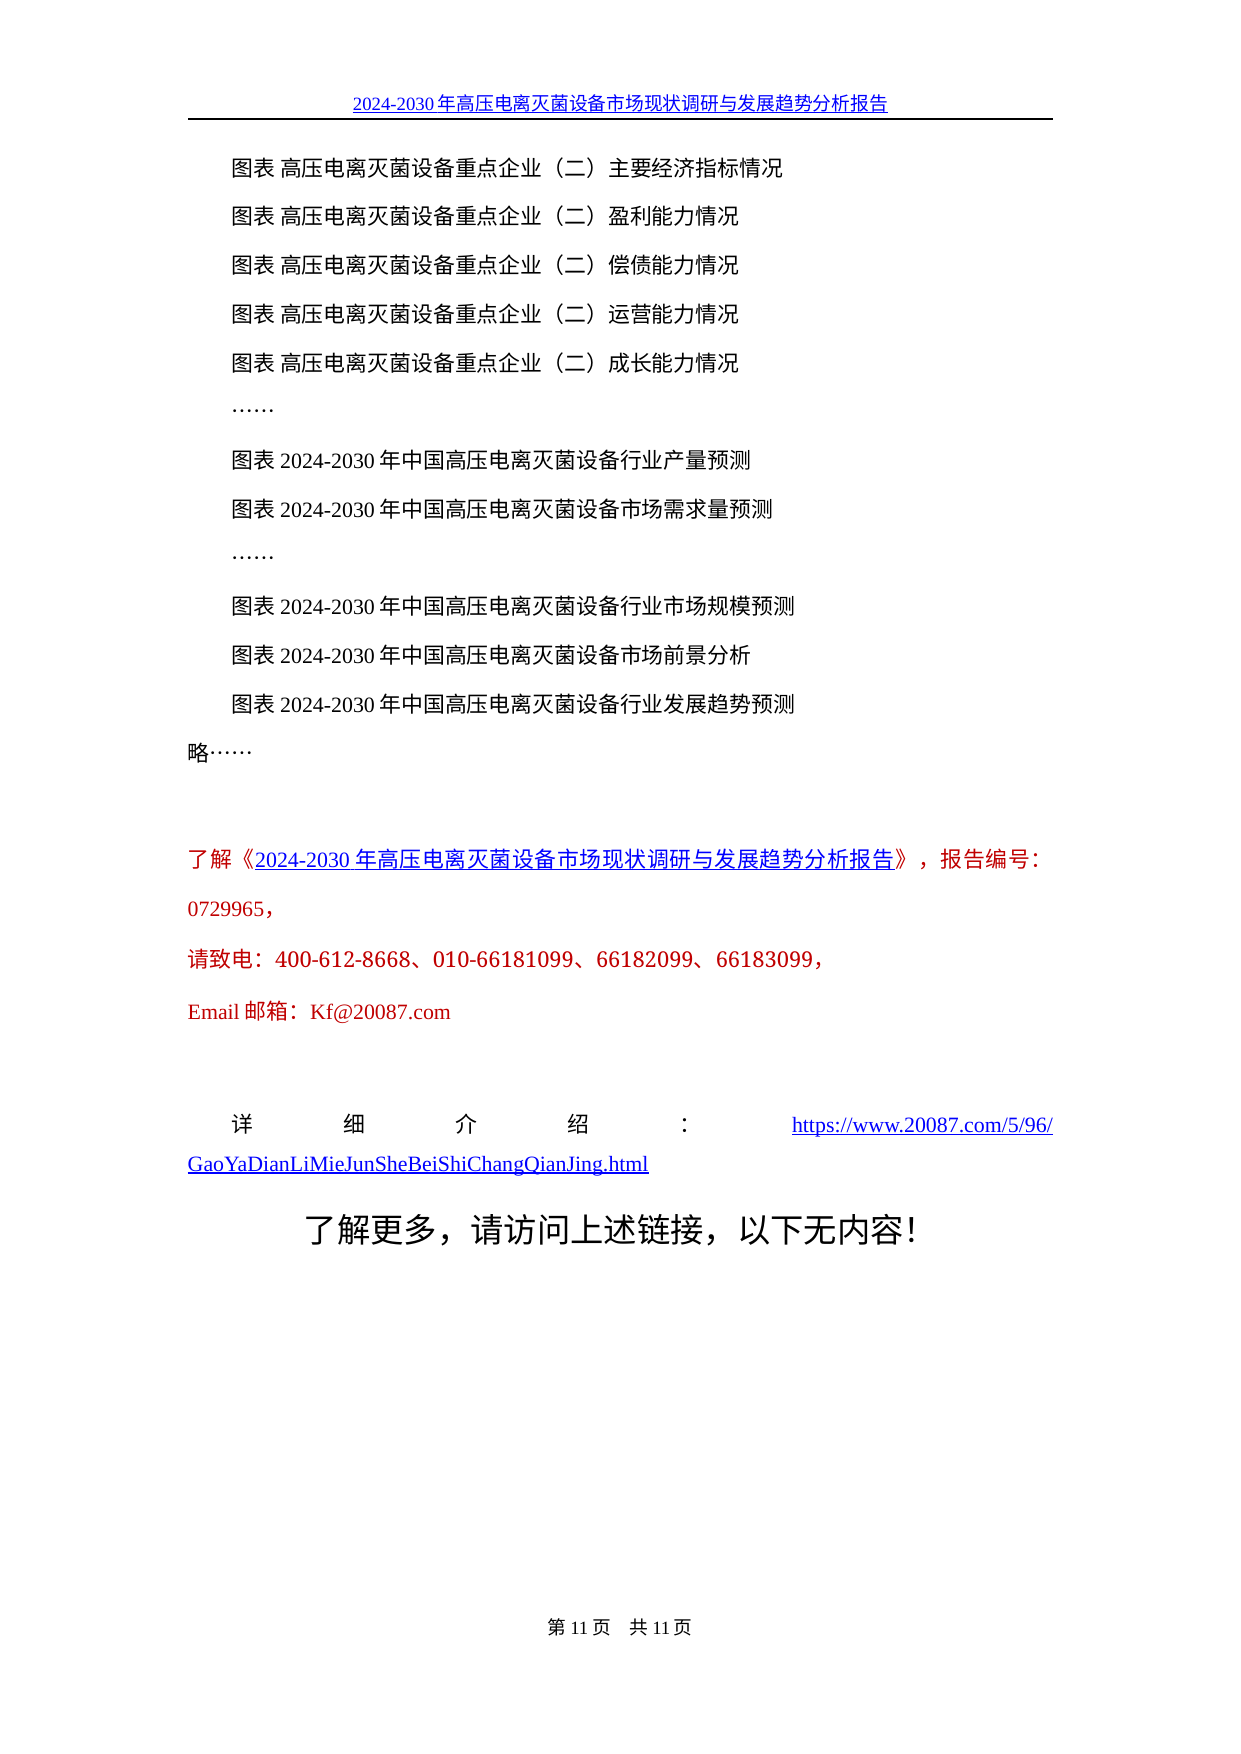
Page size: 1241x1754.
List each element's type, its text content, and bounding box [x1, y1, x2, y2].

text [187, 150, 1053, 768]
text 请致电：400-612-8668、010-66181099、66182099、66183099， [187, 942, 1053, 974]
title 了解更多，请访问上述链接，以下无内容！ [187, 1195, 1053, 1260]
text Email邮箱：Kf@20087.com [187, 993, 1053, 1026]
text 了解《2024-2030年高压电离灭菌设备市场现状调研与发展趋势分析报告》，报告编号：0729965， [187, 842, 1053, 923]
text 详细介绍：https://www.20087.com/5/96/GaoYaDianLiMieJunSheBeiShiChangQianJing.html [187, 1106, 1053, 1179]
